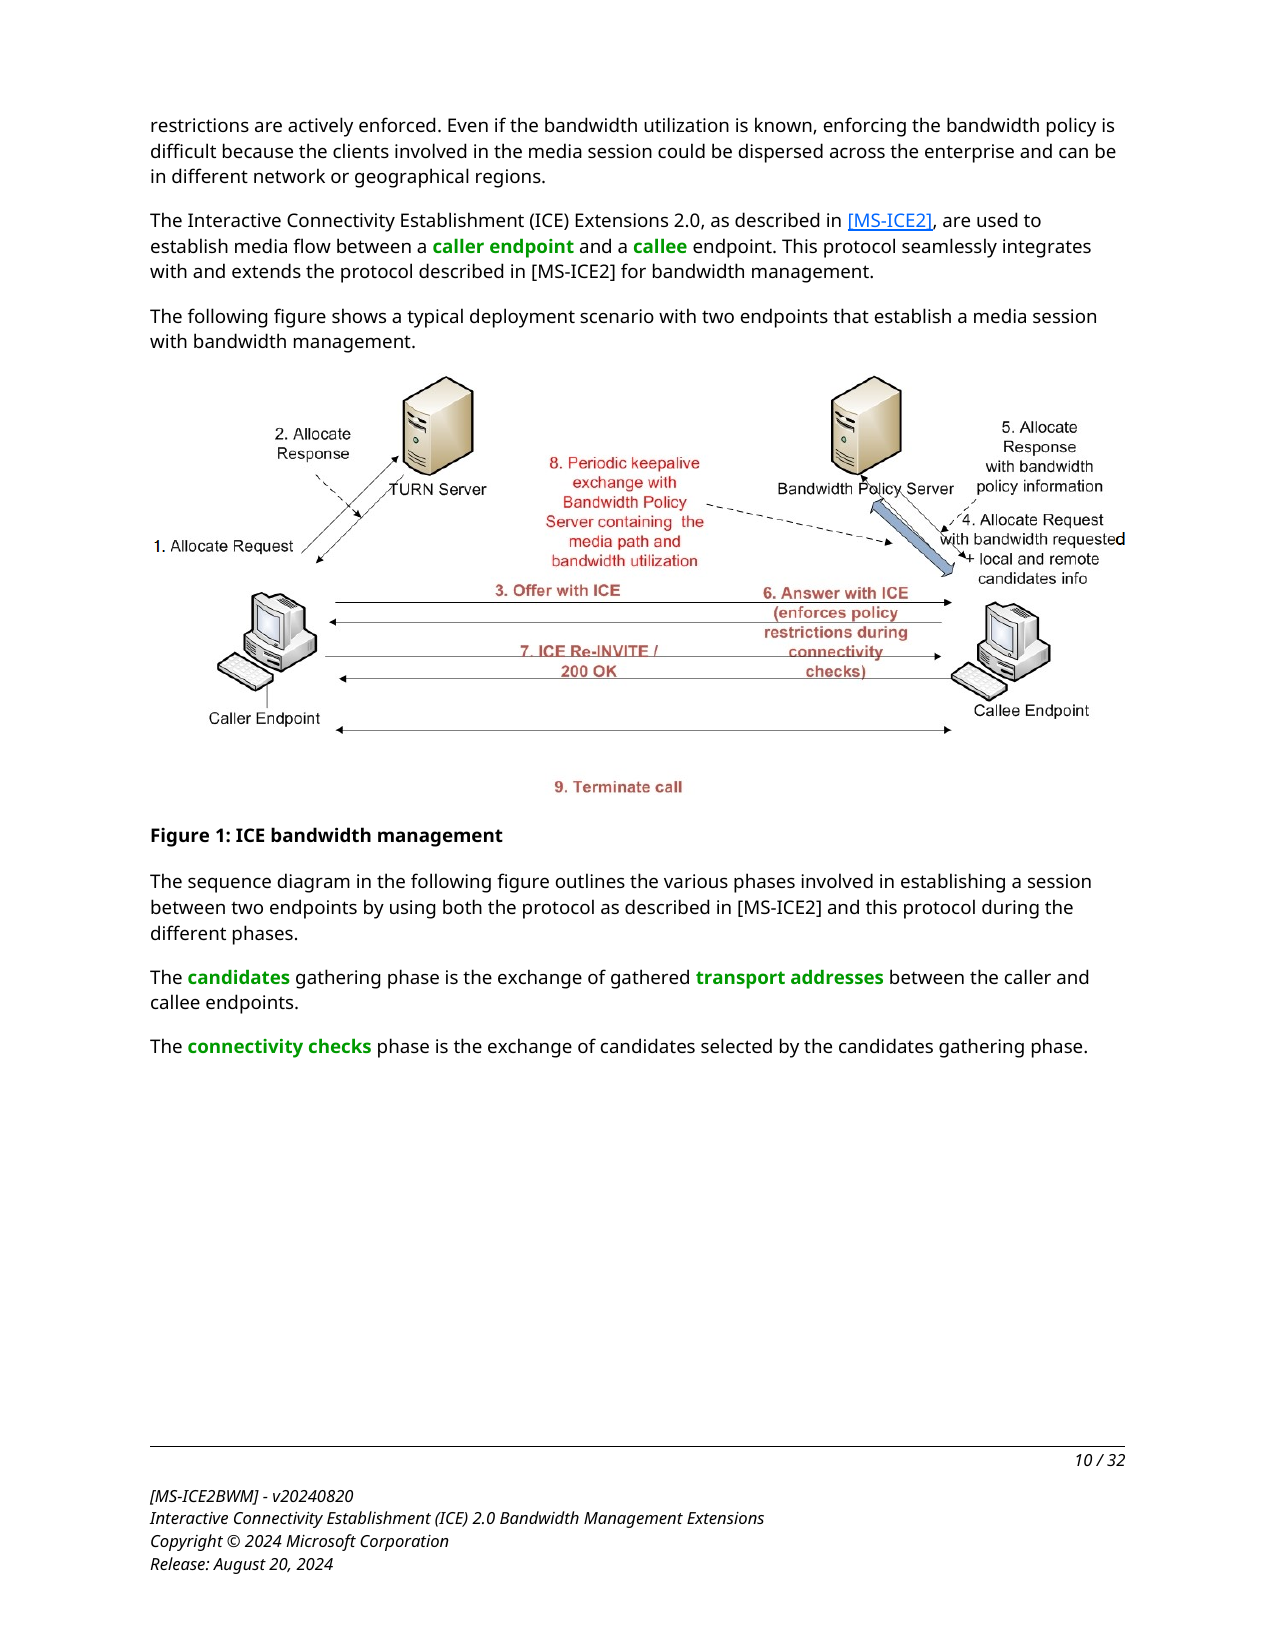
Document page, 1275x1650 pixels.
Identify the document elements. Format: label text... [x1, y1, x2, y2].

text Figure 1: ICE bandwidth management [150, 822, 1125, 848]
text The following figure shows a typical deployment scenario with two endpoints that establish a media session with bandwidth management. [150, 303, 1125, 354]
text The Interactive Connectivity Establishment (ICE) Extensions 2.0, as described in [MS-ICE2], are used to establish media flow between a caller endpoint and a callee endpoint. This protocol seamlessly integrates with and extends the protocol described in [MS-ICE2] for bandwidth management. [150, 208, 1125, 284]
text The sequence diagram in the following figure outlines the various phases involved in establishing a session between two endpoints by using both the protocol as described in [MS-ICE2] and this protocol during the different phases. [150, 869, 1125, 945]
text The connectivity checks phase is the exchange of candidates selected by the candidates gathering phase. [150, 1034, 1125, 1059]
text The candidates gathering phase is the exchange of gathered transport addresses between the caller and callee endpoints. [150, 964, 1125, 1015]
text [150, 112, 1125, 189]
